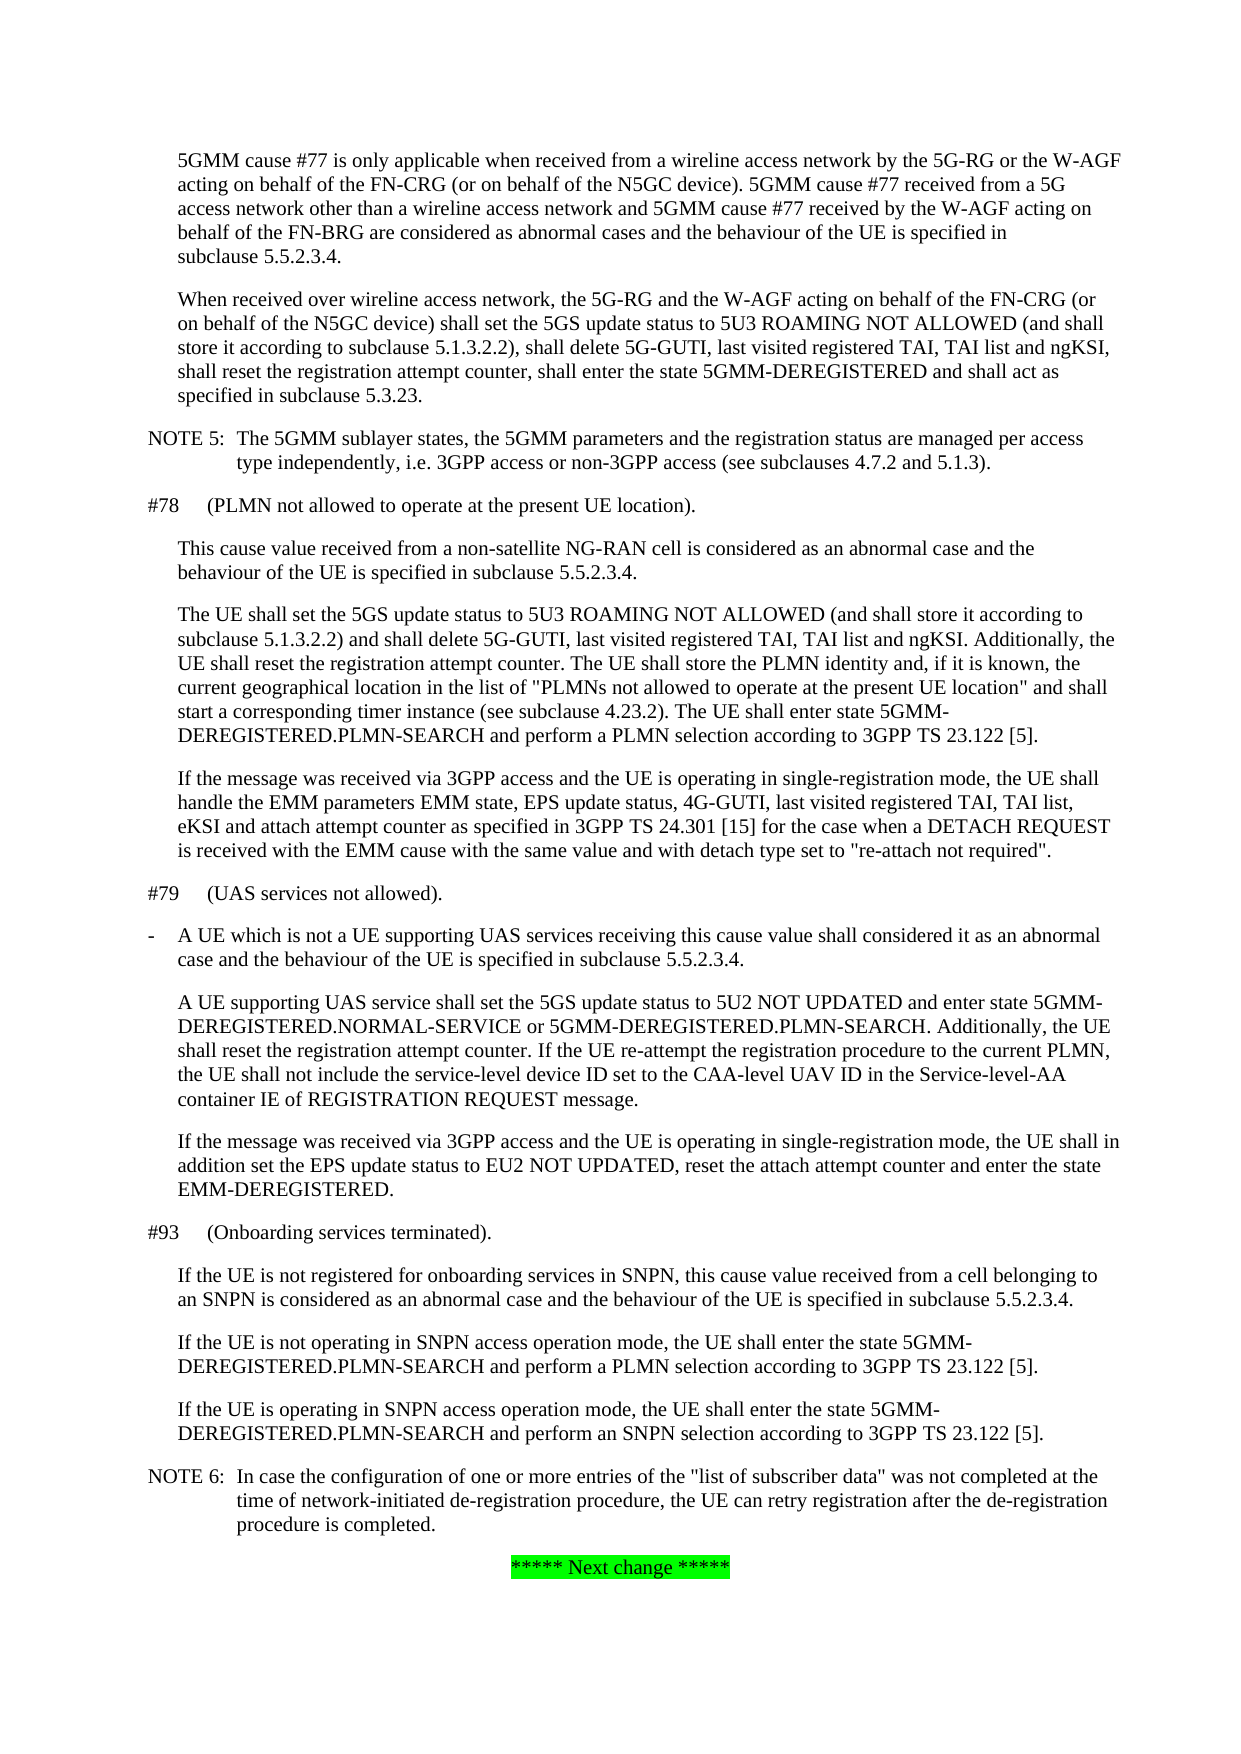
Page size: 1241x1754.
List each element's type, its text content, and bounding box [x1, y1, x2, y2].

text If the UE is operating in SNPN access operation mode, the UE shall enter the state 5GMM-DEREGISTERED.PLMN-SEARCH and perform an SNPN selection according to 3GPP TS 23.122 [5]. [148, 1397, 1122, 1445]
text The UE shall set the 5GS update status to 5U3 ROAMING NOT ALLOWED (and shall store it according to subclause 5.1.3.2.2) and shall delete 5G-GUTI, last visited registered TAI, TAI list and ngKSI. Additionally, the UE shall reset the registration attempt counter. The UE shall store the PLMN identity and, if it is known, the current geographical location in the list of "PLMNs not allowed to operate at the present UE location" and shall start a corresponding timer instance (see subclause 4.23.2). The UE shall enter state 5GMM-DEREGISTERED.PLMN-SEARCH and perform a PLMN selection according to 3GPP TS 23.122 [5]. [148, 602, 1122, 747]
text If the UE is not registered for onboarding services in SNPN, this cause value received from a cell belonging to an SNPN is considered as an abnormal case and the behaviour of the UE is specified in subclause 5.5.2.3.4. [148, 1263, 1122, 1311]
text NOTE 6: In case the configuration of one or more entries of the "list of subscriber data" was not completed at the time of network-initiated de-registration procedure, the UE can retry registration after the de-registration procedure is completed. [148, 1464, 1122, 1536]
text #78 (PLMN not allowed to operate at the present UE location). [148, 493, 1122, 517]
text #93 (Onboarding services terminated). [148, 1220, 1122, 1244]
text If the UE is not operating in SNPN access operation mode, the UE shall enter the state 5GMM-DEREGISTERED.PLMN-SEARCH and perform a PLMN selection according to 3GPP TS 23.122 [5]. [148, 1330, 1122, 1378]
text This cause value received from a non-satellite NG-RAN cell is considered as an abnormal case and the behaviour of the UE is specified in subclause 5.5.2.3.4. [148, 536, 1122, 584]
text - A UE which is not a UE supporting UAS services receiving this cause value shall considered it as an abnormal case and the behaviour of the UE is specified in subclause 5.5.2.3.4. [148, 923, 1122, 971]
text A UE supporting UAS service shall set the 5GS update status to 5U2 NOT UPDATED and enter state 5GMM-DEREGISTERED.NORMAL-SERVICE or 5GMM-DEREGISTERED.PLMN-SEARCH. Additionally, the UE shall reset the registration attempt counter. If the UE re-attempt the registration procedure to the current PLMN, the UE shall not include the service-level device ID set to the CAA-level UAV ID in the Service-level-AA container IE of REGISTRATION REQUEST message. [148, 990, 1122, 1111]
text If the message was received via 3GPP access and the UE is operating in single-registration mode, the UE shall handle the EMM parameters EMM state, EPS update status, 4G-GUTI, last visited registered TAI, TAI list, eKSI and attach attempt counter as specified in 3GPP TS 24.301 [15] for the case when a DETACH REQUEST is received with the EMM cause with the same value and with detach type set to "re-attach not required". [148, 766, 1122, 862]
text #79 (UAS services not allowed). [148, 881, 1122, 904]
text If the message was received via 3GPP access and the UE is operating in single-registration mode, the UE shall in addition set the EPS update status to EU2 NOT UPDATED, reset the attach attempt counter and enter the state EMM-DEREGISTERED. [148, 1129, 1122, 1201]
text When received over wireline access network, the 5G-RG and the W-AGF acting on behalf of the FN-CRG (or on behalf of the N5GC device) shall set the 5GS update status to 5U3 ROAMING NOT ALLOWED (and shall store it according to subclause 5.1.3.2.2), shall delete 5G-GUTI, last visited registered TAI, TAI list and ngKSI, shall reset the registration attempt counter, shall enter the state 5GMM-DEREGISTERED and shall act as specified in subclause 5.3.23. [148, 287, 1122, 407]
text ***** Next change ***** [118, 1554, 1122, 1579]
text 5GMM cause #77 is only applicable when received from a wireline access network by the 5G-RG or the W-AGF acting on behalf of the FN-CRG (or on behalf of the N5GC device). 5GMM cause #77 received from a 5G access network other than a wireline access network and 5GMM cause #77 received by the W-AGF acting on behalf of the FN-BRG are considered as abnormal cases and the behaviour of the UE is specified in subclause 5.5.2.3.4. [148, 148, 1122, 268]
text NOTE 5: The 5GMM sublayer states, the 5GMM parameters and the registration status are managed per access type independently, i.e. 3GPP access or non-3GPP access (see subclauses 4.7.2 and 5.1.3). [148, 426, 1122, 474]
